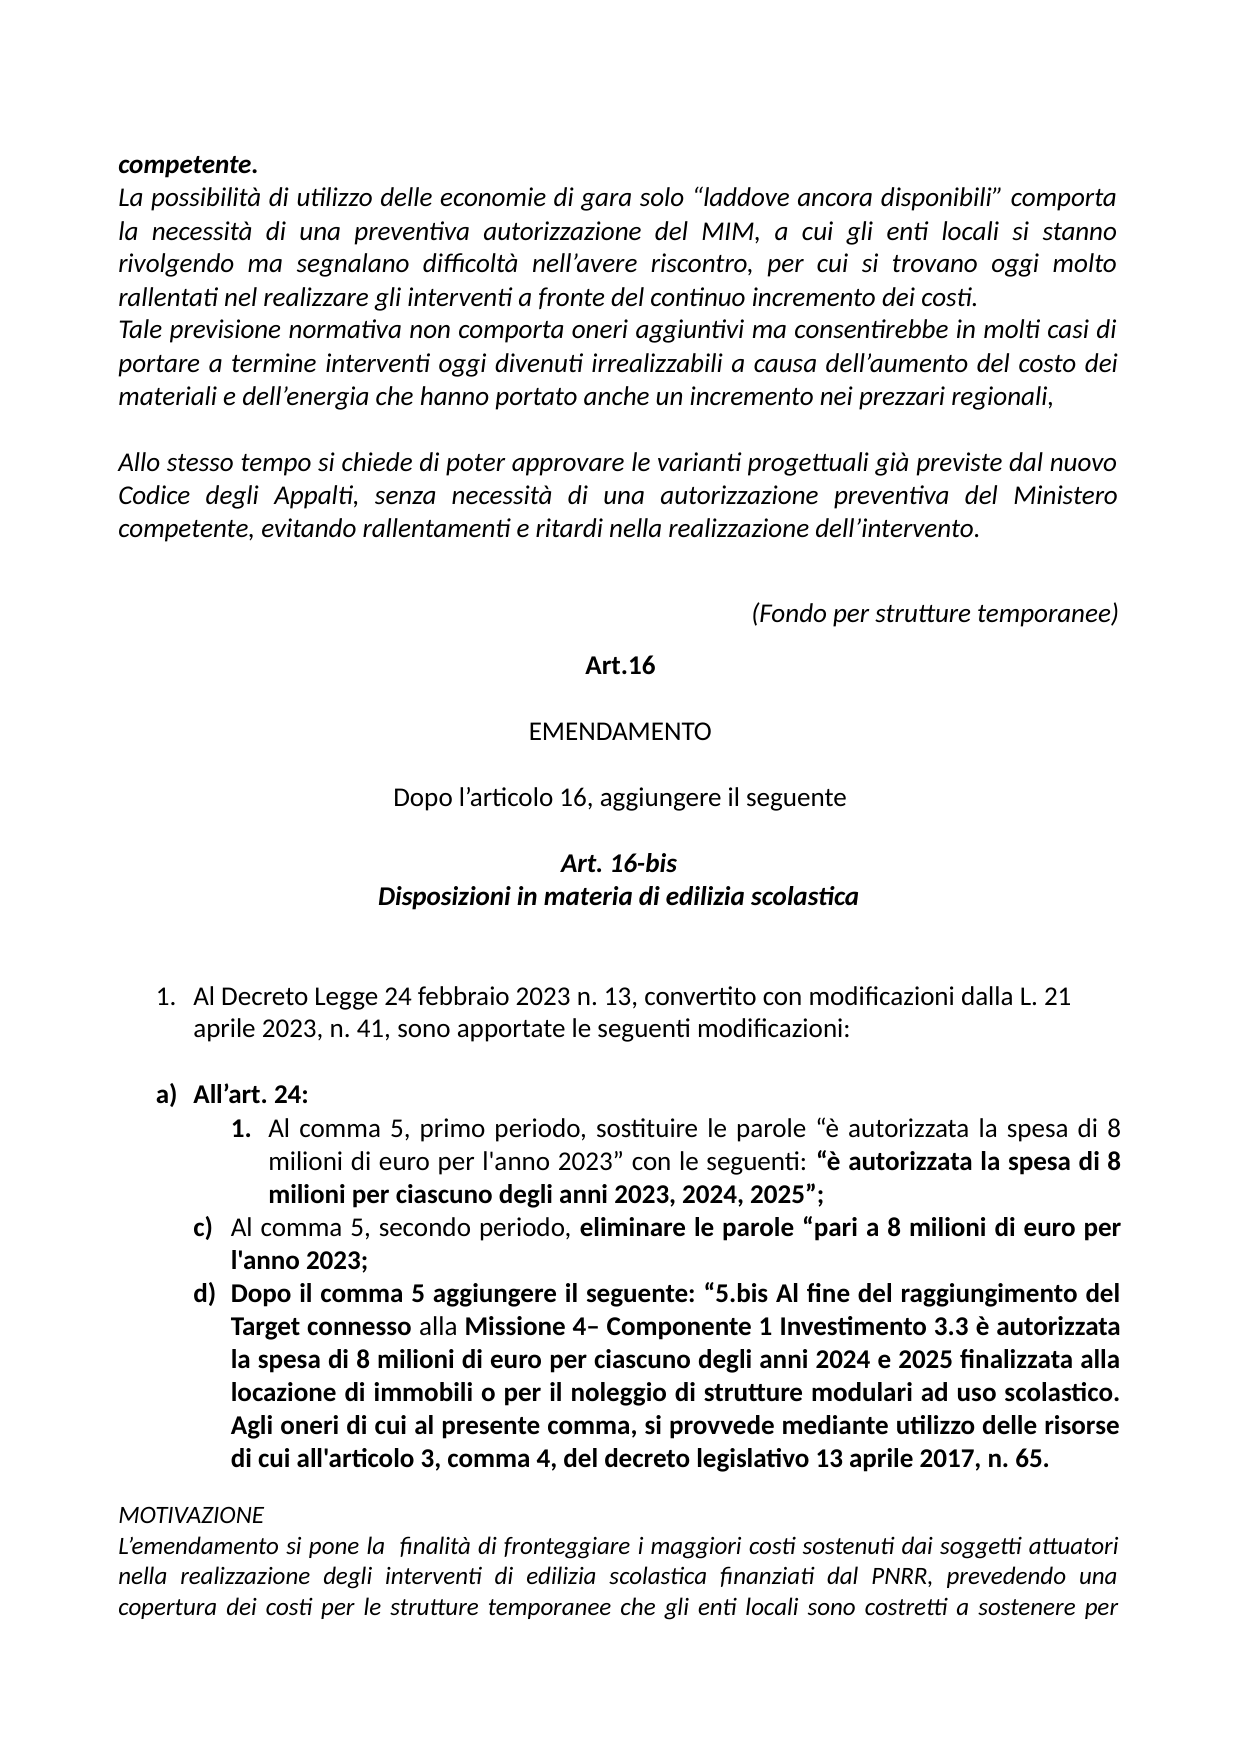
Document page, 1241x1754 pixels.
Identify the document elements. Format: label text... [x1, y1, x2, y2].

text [118, 1530, 1122, 1621]
text Allo stesso tempo si chiede di poter approvare le varianti progettuali già previste dal nuovo Codice degli Appalti, senza necessità di una autorizzazione preventiva del Ministero competente, evitando rallentamenti e ritardi nella realizzazione dell’intervento. [118, 445, 1122, 544]
list Al comma 5, primo periodo, sostituire le parole “è autorizzata la spesa di 8 milioni di euro per l'anno 2023” con le seguenti: “è autorizzata la spesa di 8 milioni per ciascuno degli anni 2023, 2024, 2025”; [231, 1111, 1122, 1210]
text Disposizioni in materia di edilizia scolastica [118, 879, 1122, 913]
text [118, 148, 1122, 181]
text La possibilità di utilizzo delle economie di gara solo “laddove ancora disponibili” comporta la necessità di una preventiva autorizzazione del MIM, a cui gli enti locali si stanno rivolgendo ma segnalano difficoltà nell’avere riscontro, per cui si trovano oggi molto rallentati nel realizzare gli interventi a fronte del continuo incremento dei costi. [118, 181, 1122, 313]
list All’art. 24: [156, 1078, 1122, 1111]
list Al Decreto Legge 24 febbraio 2023 n. 13, convertito con modificazioni dalla L. 21 aprile 2023, n. 41, sono apportate le seguenti modificazioni: [156, 979, 1122, 1045]
list Al comma 5, secondo periodo, eliminare le parole “pari a 8 milioni di euro per l'anno 2023; [193, 1210, 1122, 1276]
list Dopo il comma 5 aggiungere il seguente: “5.bis Al fine del raggiungimento del Target connesso alla Missione 4– Componente 1 Investimento 3.3 è autorizzata la spesa di 8 milioni di euro per ciascuno degli anni 2024 e 2025 finalizzata alla locazione di immobili o per il noleggio di strutture modulari ad uso scolastico. Agli oneri di cui al presente comma, si provvede mediante utilizzo delle risorse di cui all'articolo 3, comma 4, del decreto legislativo 13 aprile 2017, n. 65. [193, 1276, 1122, 1474]
text Art.16 [118, 648, 1122, 681]
text Dopo l’articolo 16, aggiungere il seguente [118, 781, 1122, 813]
text MOTIVAZIONE [118, 1499, 1122, 1530]
text EMENDAMENTO [118, 714, 1122, 747]
text Tale previsione normativa non comporta oneri aggiuntivi ma consentirebbe in molti casi di portare a termine interventi oggi divenuti irrealizzabili a causa dell’aumento del costo dei materiali e dell’energia che hanno portato anche un incremento nei prezzari regionali, [118, 313, 1122, 412]
text Art. 16-bis [118, 847, 1122, 879]
text (Fondo per strutture temporanee) [118, 596, 1122, 629]
